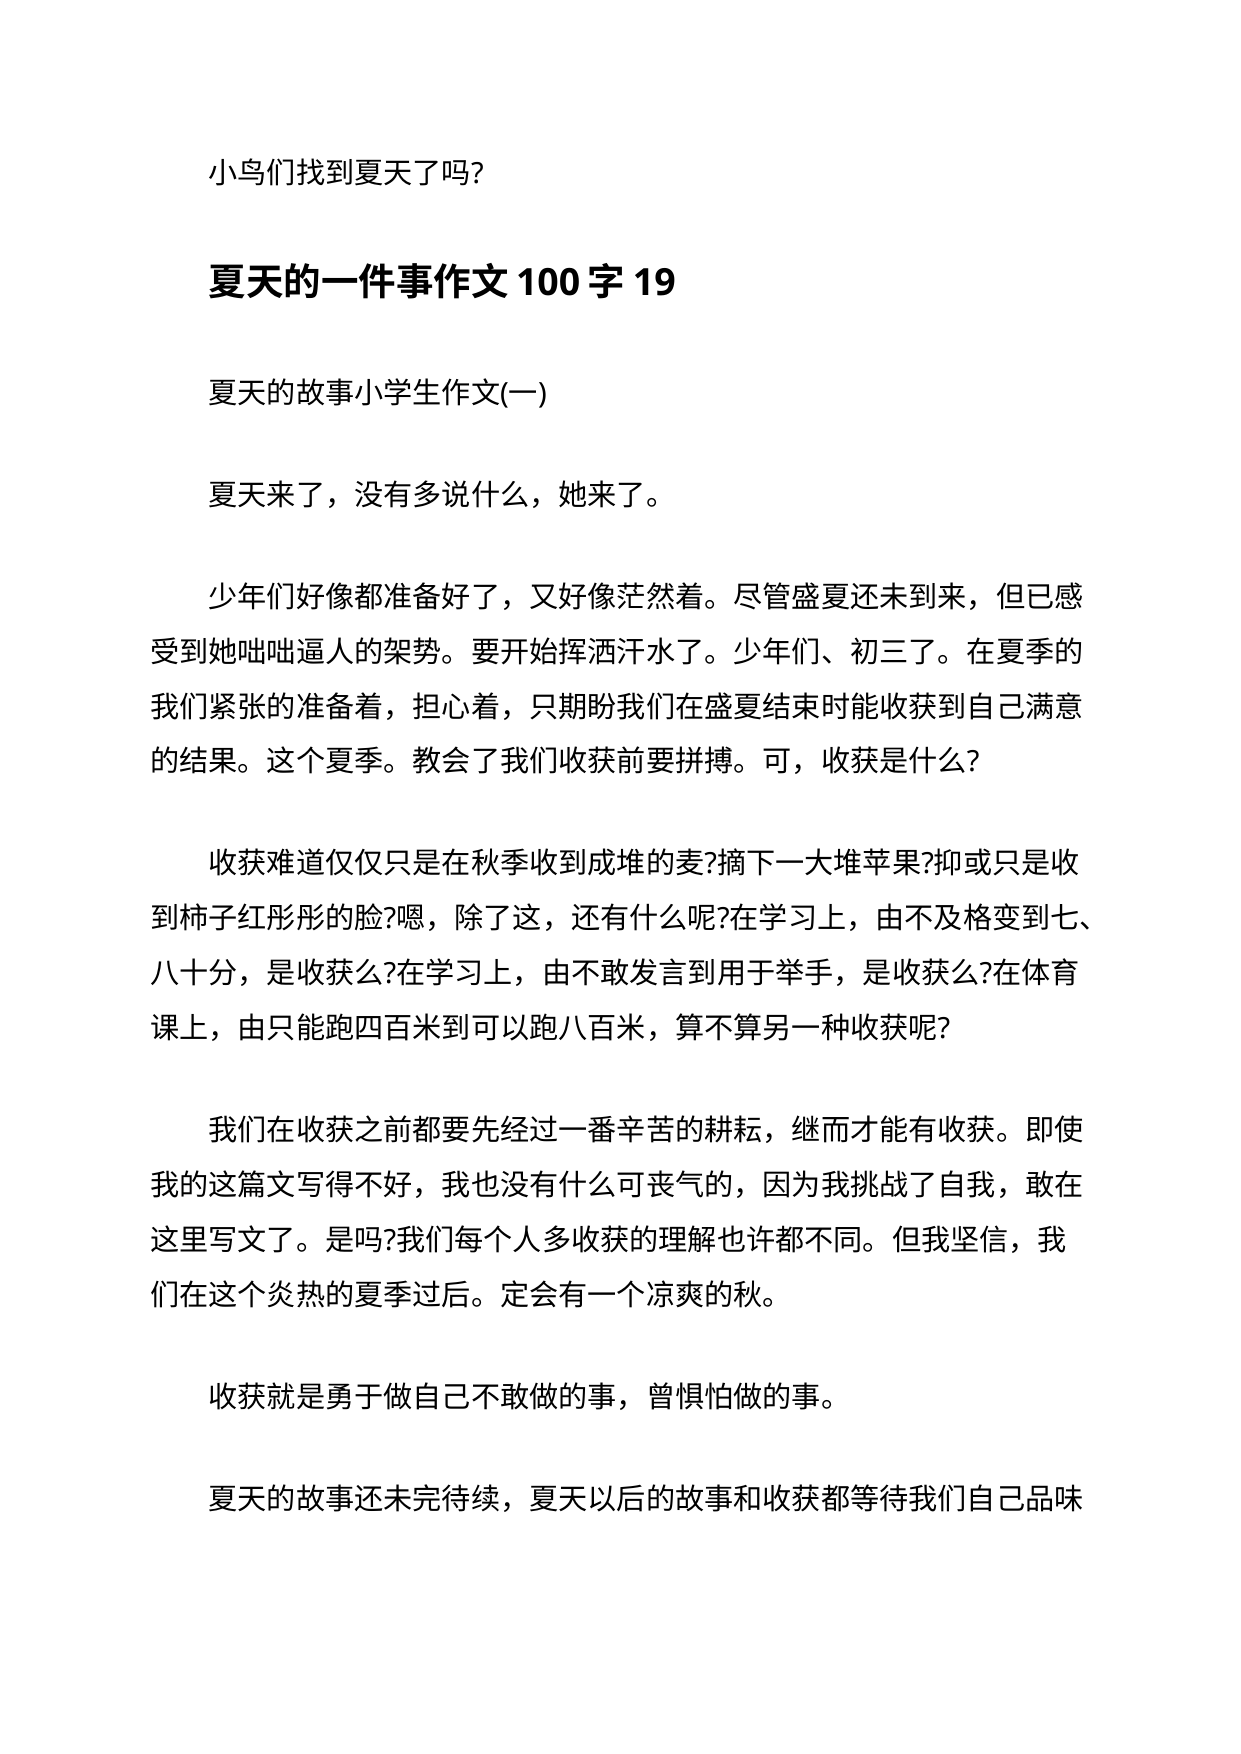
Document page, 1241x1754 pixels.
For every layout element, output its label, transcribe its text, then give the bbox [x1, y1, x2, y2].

text 收获就是勇于做自己不敢做的事，曾惧怕做的事。 [150, 1373, 1090, 1416]
text 收获难道仅仅只是在秋季收到成堆的麦?摘下一大堆苹果?抑或只是收到柿子红彤彤的脸?嗯，除了这，还有什么呢?在学习上，由不及格变到七、八十分，是收获么?在学习上，由不敢发言到用于举手，是收获么?在体育课上，由只能跑四百米到可以跑八百米，算不算另一种收获呢? [150, 840, 1090, 1047]
text 我们在收获之前都要先经过一番辛苦的耕耘，继而才能有收获。即使我的这篇文写得不好，我也没有什么可丧气的，因为我挑战了自我，敢在这里写文了。是吗?我们每个人多收获的理解也许都不同。但我坚信，我们在这个炎热的夏季过后。定会有一个凉爽的秋。 [150, 1107, 1090, 1314]
text 夏天来了，没有多说什么，她来了。 [150, 472, 1090, 514]
text 小鸟们找到夏天了吗? [150, 150, 1090, 192]
text 少年们好像都准备好了，又好像茫然着。尽管盛夏还未到来，但已感受到她咄咄逼人的架势。要开始挥洒汗水了。少年们、初三了。在夏季的我们紧张的准备着，担心着，只期盼我们在盛夏结束时能收获到自己满意的结果。这个夏季。教会了我们收获前要拼搏。可，收获是什么? [150, 573, 1090, 780]
text 夏天的故事小学生作文(一) [150, 369, 1090, 412]
text 夏天的故事还未完待续，夏天以后的故事和收获都等待我们自己品味 [150, 1475, 1090, 1518]
text 夏天的一件事作文100字19 [150, 252, 1090, 306]
